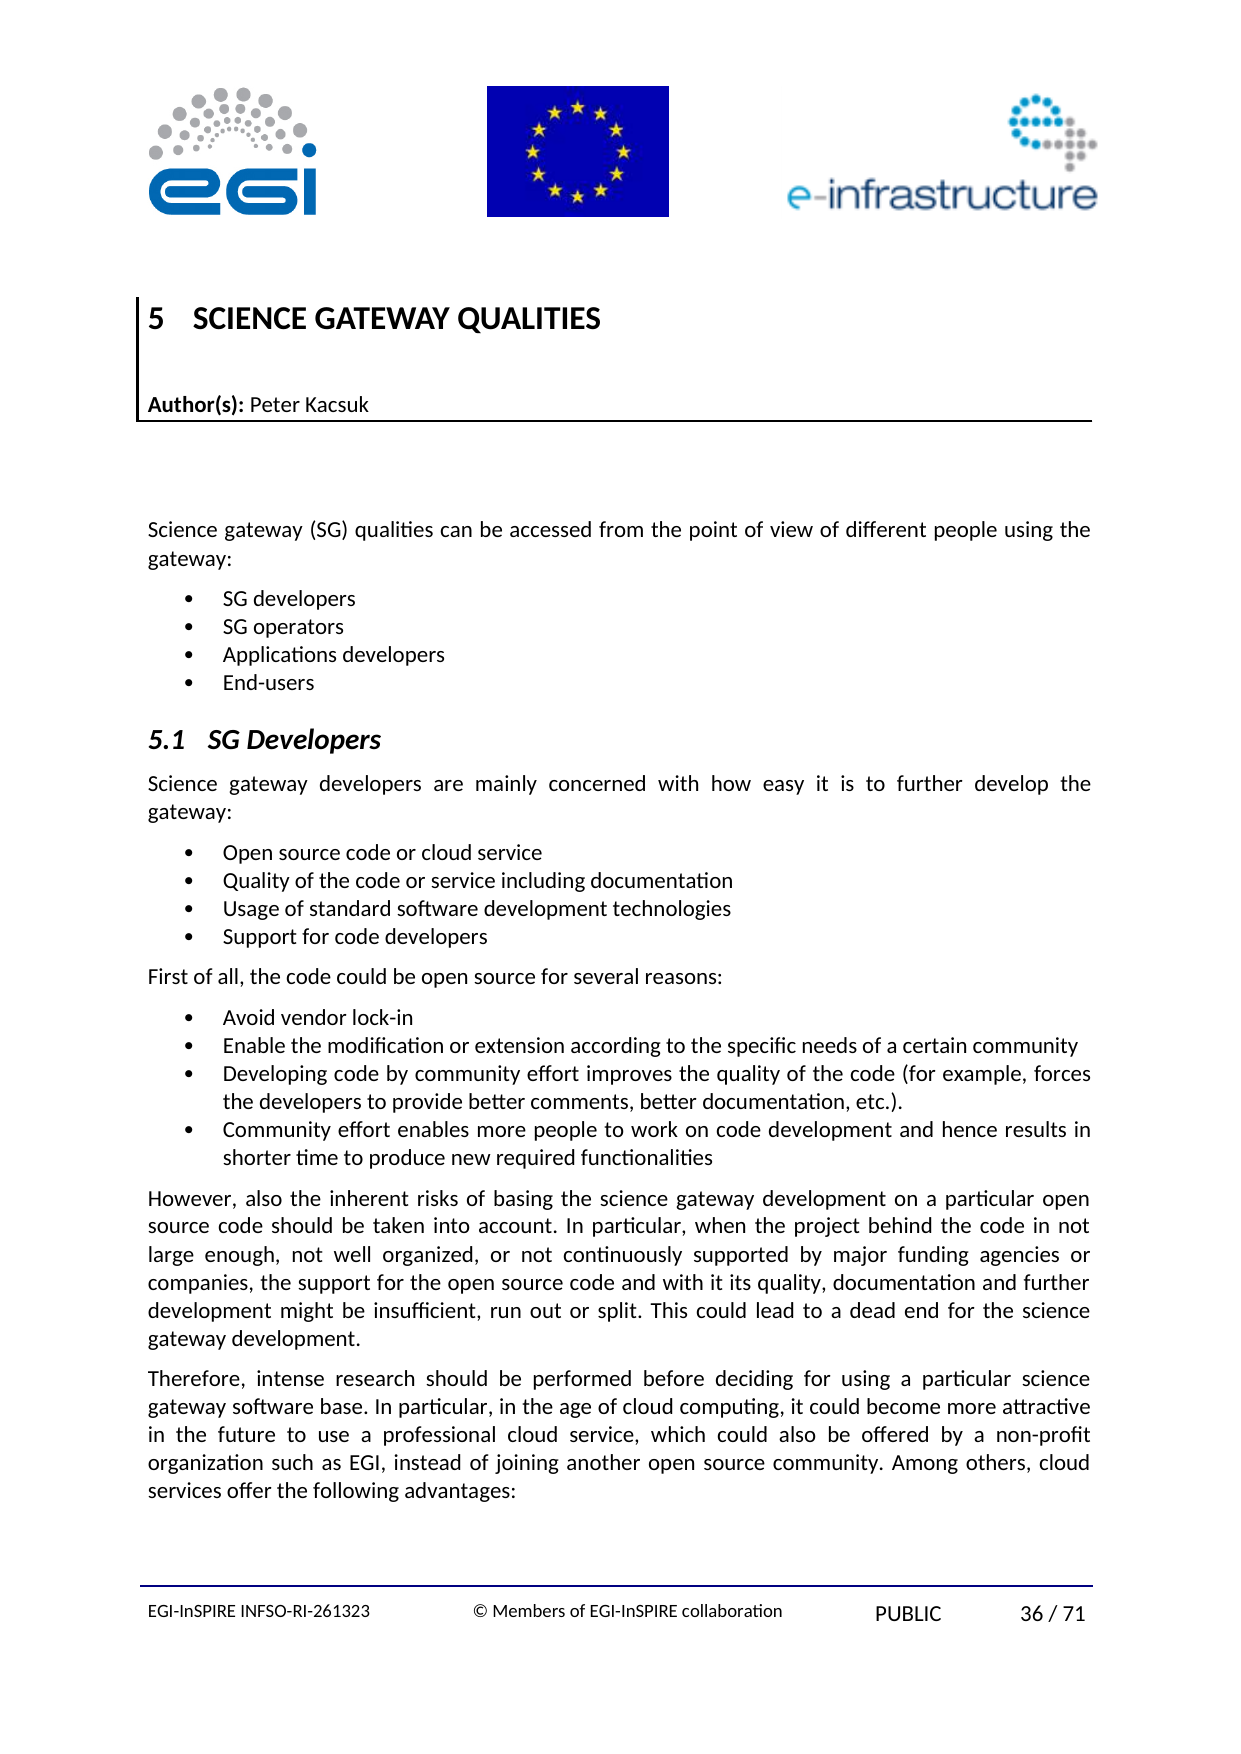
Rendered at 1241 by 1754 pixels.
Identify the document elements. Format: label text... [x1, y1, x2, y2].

text Science gateway developers are mainly concerned with how easy it is to further develop the gateway: [148, 769, 1092, 825]
text First of all, the code could be open source for several reasons: [148, 962, 1092, 991]
picture [487, 86, 669, 217]
subtitle SG Developers [148, 721, 1092, 757]
list Applications developers [185, 640, 1092, 668]
list Community effort enables more people to work on code development and hence results in shorter time to produce new required functionalities [185, 1115, 1092, 1171]
list Avoid vendor lock-in [185, 1003, 1092, 1031]
picture [780, 86, 1106, 219]
picture [147, 86, 318, 217]
list Open source code or cloud service [185, 838, 1092, 866]
subtitle Science Gateway QUALITIES [139, 297, 1092, 337]
text Therefore, intense research should be performed before deciding for using a particular science gateway software base. In particular, in the age of cloud computing, it could become more attractive in the future to use a professional cloud service, which could also be offered by a non-profit organization such as EGI, instead of joining another open source community. Among others, cloud services offer the following advantages: [148, 1364, 1092, 1504]
list Quality of the code or service including documentation [185, 866, 1092, 894]
list SG developers [185, 584, 1092, 612]
text Author(s): Peter Kacsuk [139, 388, 1092, 420]
list Support for code developers [185, 922, 1092, 950]
list Enable the modification or extension according to the specific needs of a certain community [185, 1031, 1092, 1059]
list Developing code by community effort improves the quality of the code (for example, forces the developers to provide better comments, better documentation, etc.). [185, 1059, 1092, 1115]
text However, also the inherent risks of basing the science gateway development on a particular open source code should be taken into account. In particular, when the project behind the code in not large enough, not well organized, or not continuously supported by major funding agencies or companies, the support for the open source code and with it its quality, documentation and further development might be insufficient, run out or split. This could lead to a dead end for the science gateway development. [148, 1184, 1092, 1352]
list End-users [185, 668, 1092, 696]
list Usage of standard software development technologies [185, 894, 1092, 922]
list SG operators [185, 612, 1092, 640]
text Science gateway (SG) qualities can be accessed from the point of view of different people using the gateway: [148, 516, 1092, 572]
